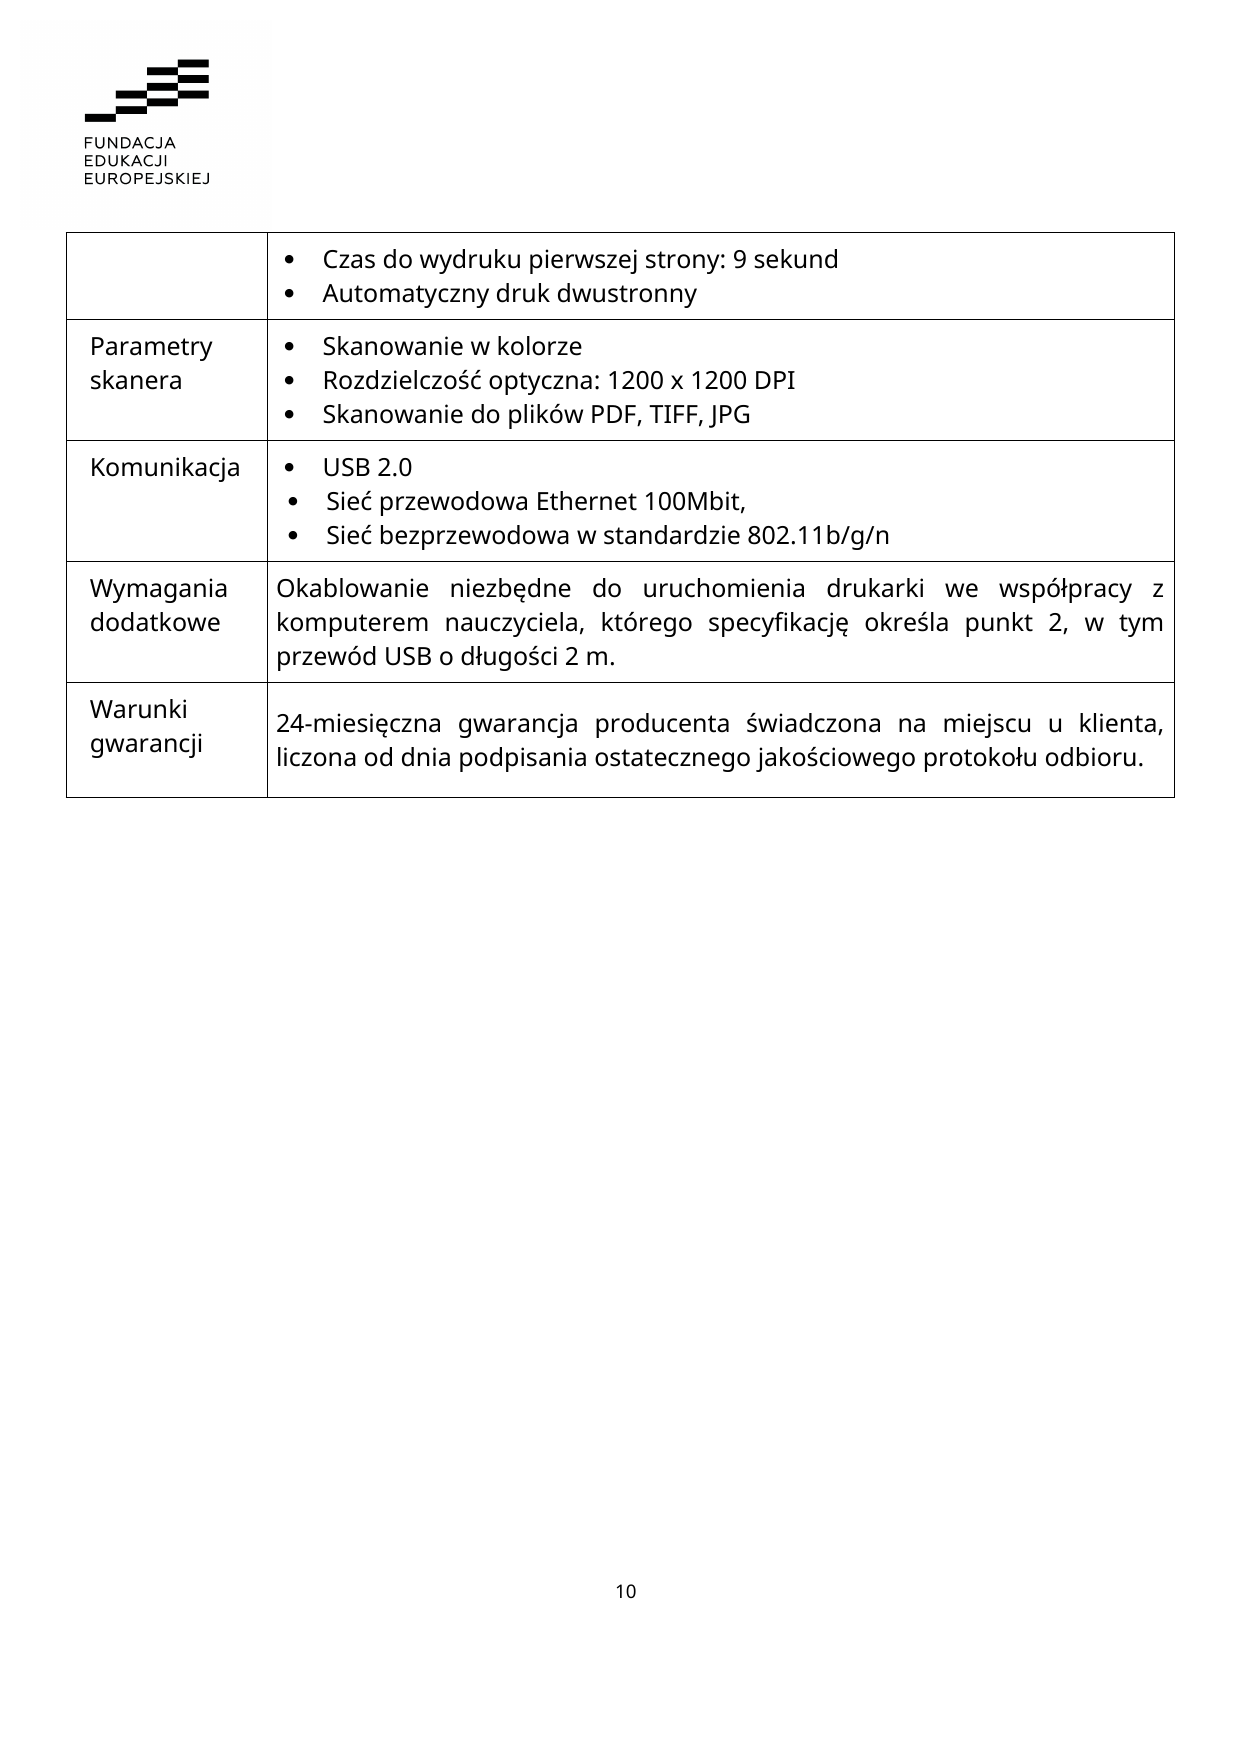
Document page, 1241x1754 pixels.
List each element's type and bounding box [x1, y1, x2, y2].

picture [20, 20, 273, 230]
